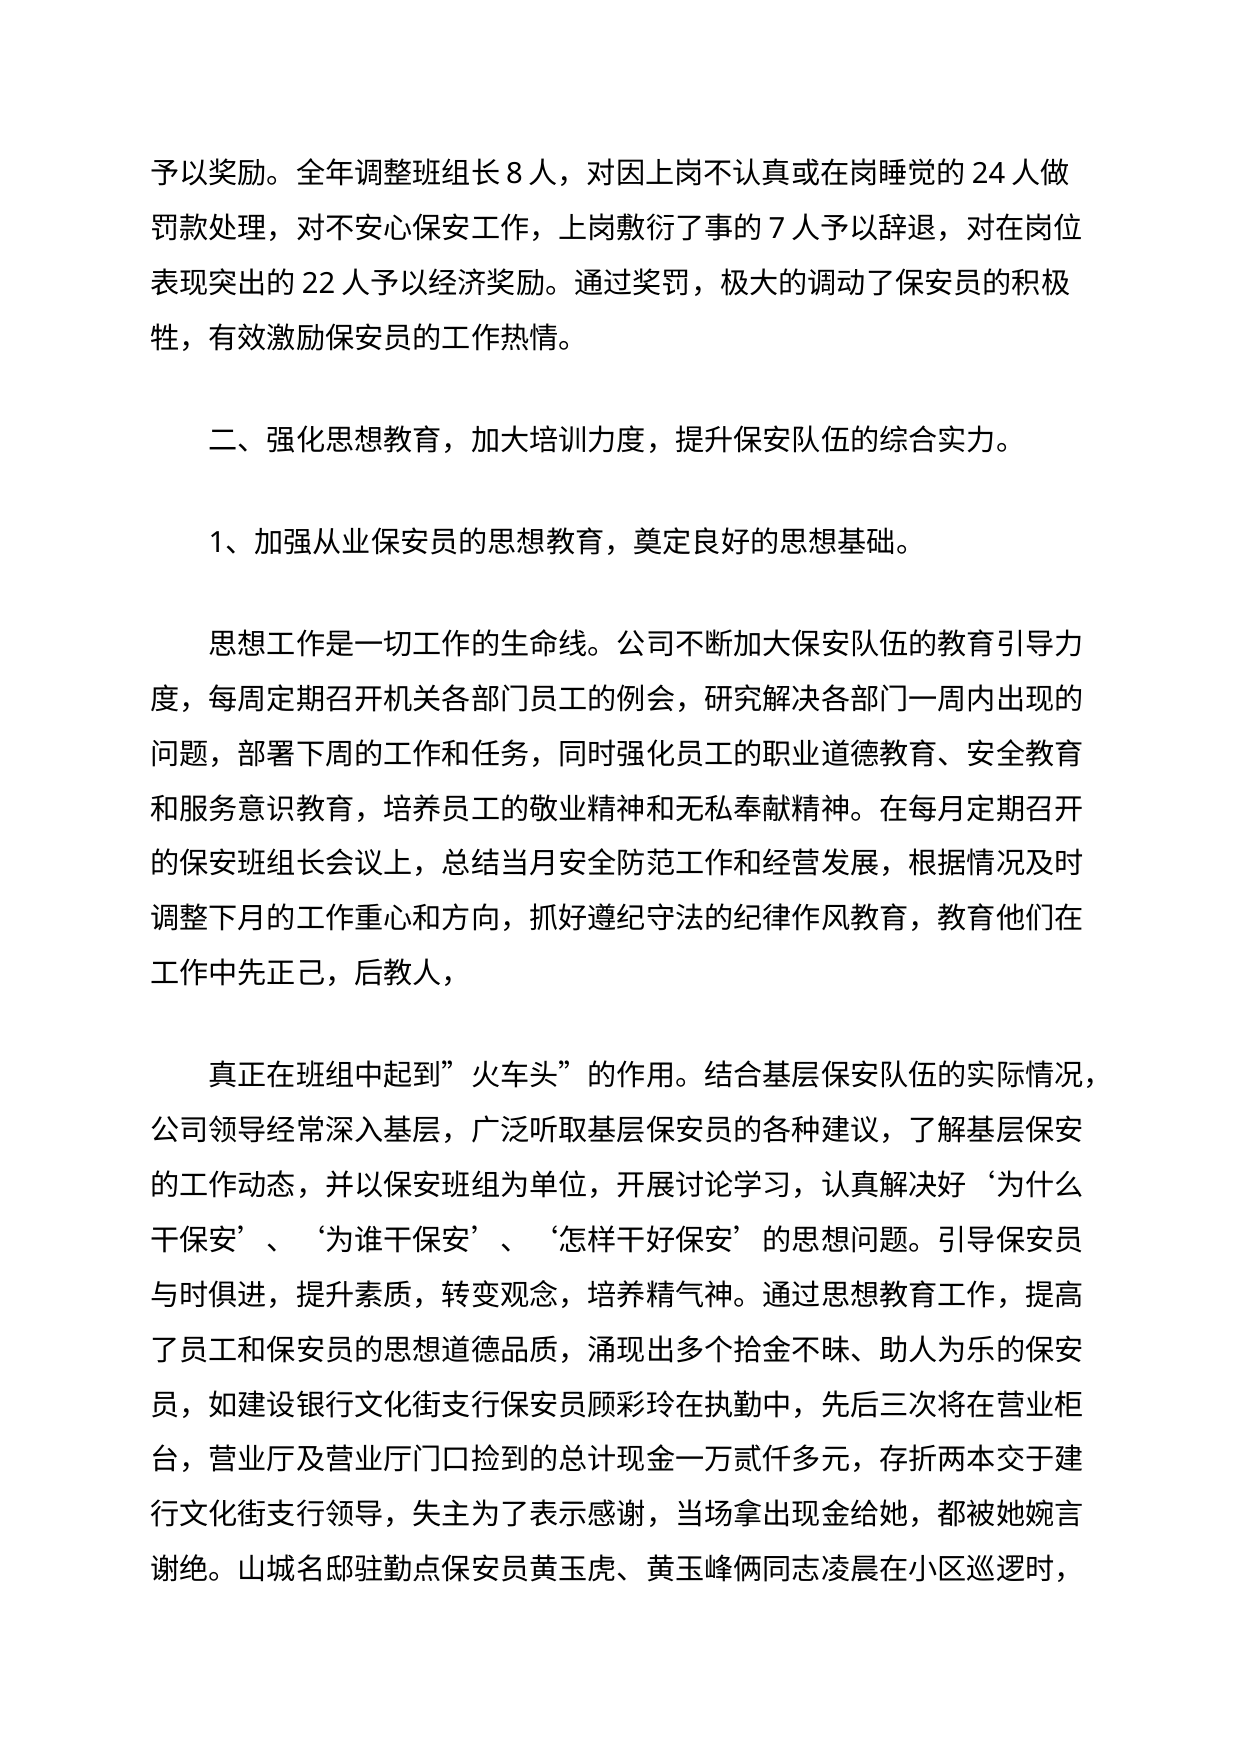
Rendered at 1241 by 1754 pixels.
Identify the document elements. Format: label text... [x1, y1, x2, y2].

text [150, 1052, 1090, 1588]
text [150, 150, 1090, 357]
text 二、强化思想教育，加大培训力度，提升保安队伍的综合实力。 [150, 417, 1090, 459]
text 1、加强从业保安员的思想教育，奠定良好的思想基础。 [150, 518, 1090, 561]
text 思想工作是一切工作的生命线。公司不断加大保安队伍的教育引导力度，每周定期召开机关各部门员工的例会，研究解决各部门一周内出现的问题，部署下周的工作和任务，同时强化员工的职业道德教育、安全教育和服务意识教育，培养员工的敬业精神和无私奉献精神。在每月定期召开的保安班组长会议上，总结当月安全防范工作和经营发展，根据情况及时调整下月的工作重心和方向，抓好遵纪守法的纪律作风教育，教育他们在工作中先正己，后教人， [150, 621, 1090, 992]
